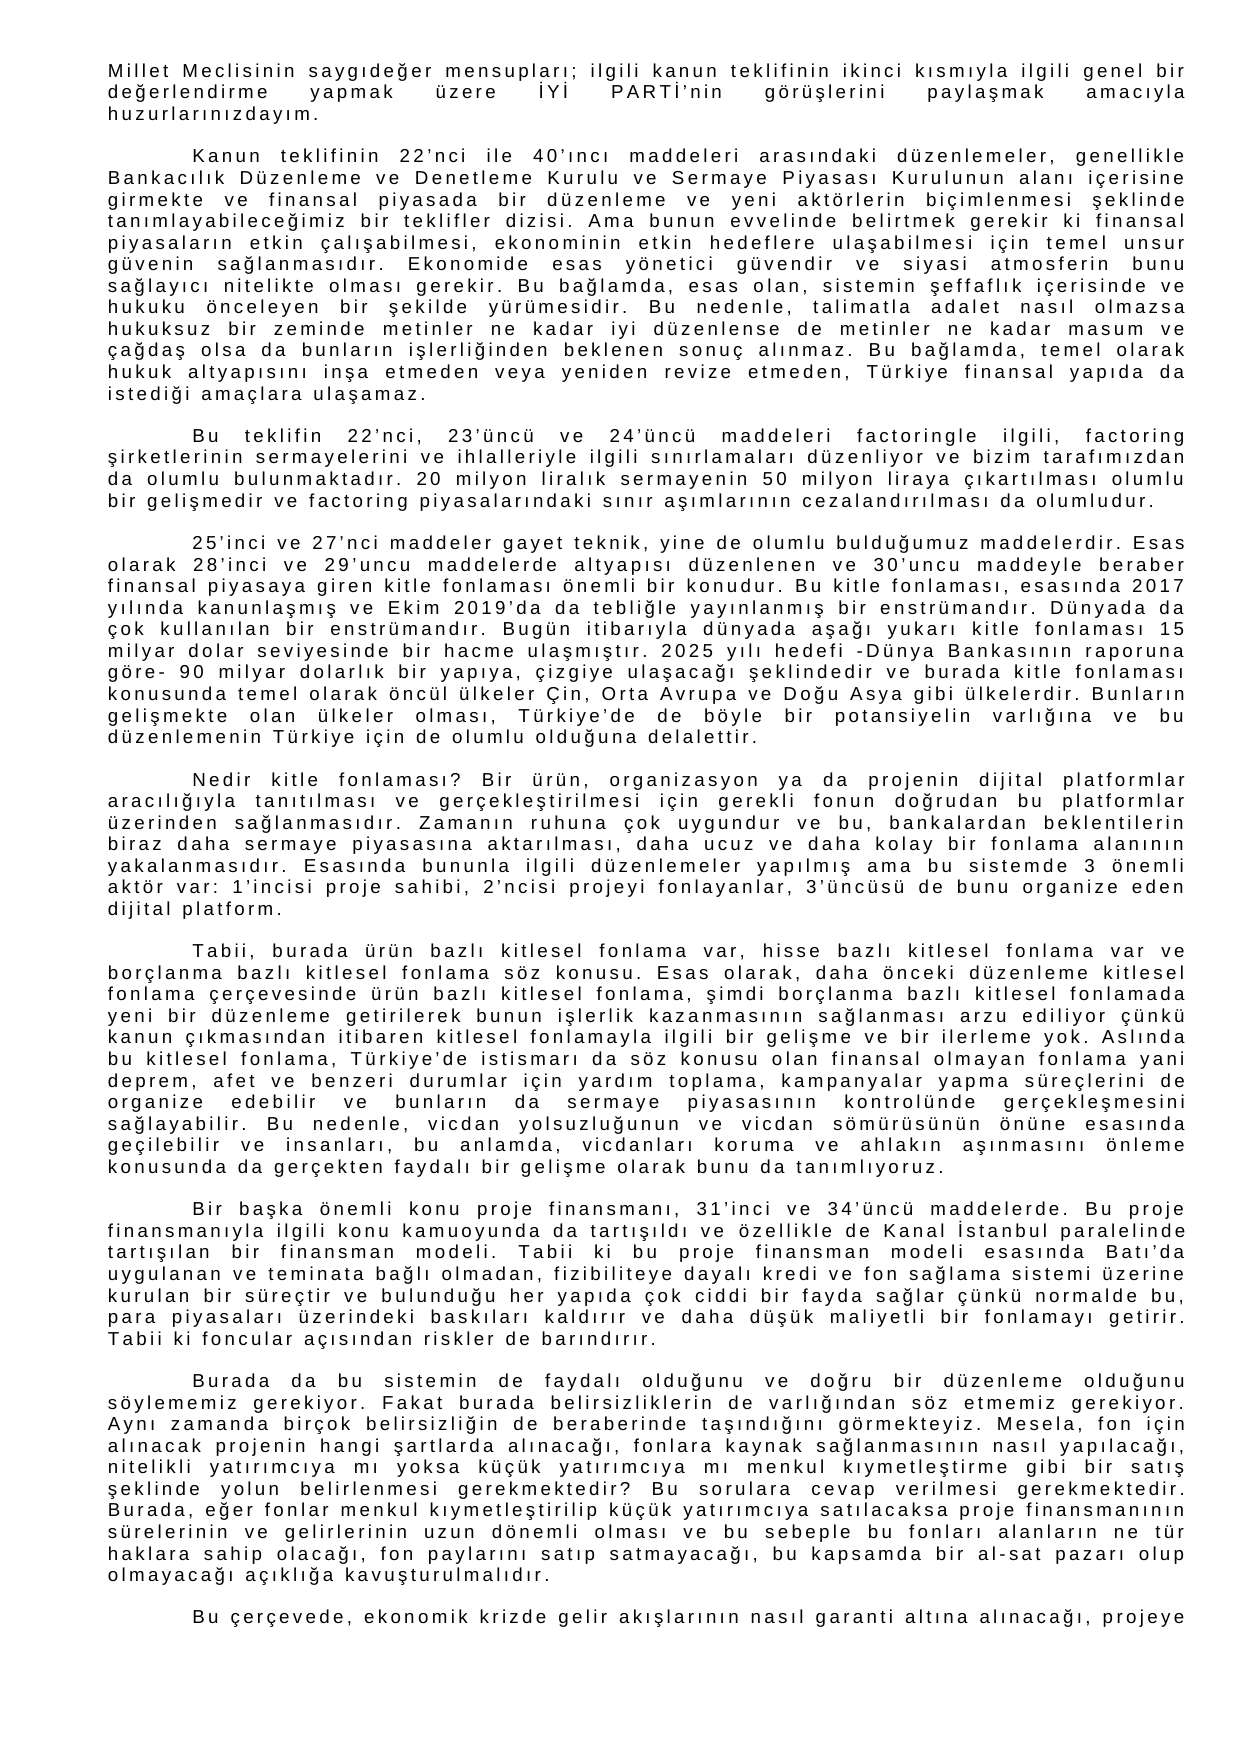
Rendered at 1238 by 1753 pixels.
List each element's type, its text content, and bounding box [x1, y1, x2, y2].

text Burada da bu sistemin de faydalı olduğunu ve doğru bir düzenleme olduğunu söylememiz gerekiyor. Fakat burada belirsizliklerin de varlığından söz etmemiz gerekiyor. Aynı zamanda birçok belirsizliğin de beraberinde taşındığını görmekteyiz. Mesela, fon için alınacak projenin hangi şartlarda alınacağı, fonlara kaynak sağlanmasının nasıl yapılacağı, nitelikli yatırımcıya mı yoksa küçük yatırımcıya mı menkul kıymetleştirme gibi bir satış şeklinde yolun belirlenmesi gerekmektedir? Bu sorulara cevap verilmesi gerekmektedir. Burada, eğer fonlar menkul kıymetleştirilip küçük yatırımcıya satılacaksa proje finansmanının sürelerinin ve gelirlerinin uzun dönemli olması ve bu sebeple bu fonları alanların ne tür haklara sahip olacağı, fon paylarını satıp satmayacağı, bu kapsamda bir al-sat pazarı olup olmayacağı açıklığa kavuşturulmalıdır. [108, 1370, 1186, 1586]
text Kanun teklifinin 22’nci ile 40’ıncı maddeleri arasındaki düzenlemeler, genellikle Bankacılık Düzenleme ve Denetleme Kurulu ve Sermaye Piyasası Kurulunun alanı içerisine girmekte ve finansal piyasada bir düzenleme ve yeni aktörlerin biçimlenmesi şeklinde tanımlayabileceğimiz bir teklifler dizisi. Ama bunun evvelinde belirtmek gerekir ki finansal piyasaların etkin çalışabilmesi, ekonominin etkin hedeflere ulaşabilmesi için temel unsur güvenin sağlanmasıdır. Ekonomide esas yönetici güvendir ve siyasi atmosferin bunu sağlayıcı nitelikte olması gerekir. Bu bağlamda, esas olan, sistemin şeffaflık içerisinde ve hukuku önceleyen bir şekilde yürümesidir. Bu nedenle, talimatla adalet nasıl olmazsa hukuksuz bir zeminde metinler ne kadar iyi düzenlense de metinler ne kadar masum ve çağdaş olsa da bunların işlerliğinden beklenen sonuç alınmaz. Bu bağlamda, temel olarak hukuk altyapısını inşa etmeden veya yeniden revize etmeden, Türkiye finansal yapıda da istediği amaçlara ulaşamaz. [108, 145, 1186, 404]
text 25’inci ve 27’nci maddeler gayet teknik, yine de olumlu bulduğumuz maddelerdir. Esas olarak 28’inci ve 29’uncu maddelerde altyapısı düzenlenen ve 30’uncu maddeyle beraber finansal piyasaya giren kitle fonlaması önemli bir konudur. Bu kitle fonlaması, esasında 2017 yılında kanunlaşmış ve Ekim 2019’da da tebliğle yayınlanmış bir enstrümandır. Dünyada da çok kullanılan bir enstrümandır. Bugün itibarıyla dünyada aşağı yukarı kitle fonlaması 15 milyar dolar seviyesinde bir hacme ulaşmıştır. 2025 yılı hedefi -Dünya Bankasının raporuna göre- 90 milyar dolarlık bir yapıya, çizgiye ulaşacağı şeklindedir ve burada kitle fonlaması konusunda temel olarak öncül ülkeler Çin, Orta Avrupa ve Doğu Asya gibi ülkelerdir. Bunların gelişmekte olan ülkeler olması, Türkiye’de de böyle bir potansiyelin varlığına ve bu düzenlemenin Türkiye için de olumlu olduğuna delalettir. [108, 532, 1186, 747]
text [108, 60, 1186, 124]
text Bu teklifin 22’nci, 23’üncü ve 24’üncü maddeleri factoringle ilgili, factoring şirketlerinin sermayelerini ve ihlalleriyle ilgili sınırlamaları düzenliyor ve bizim tarafımızdan da olumlu bulunmaktadır. 20 milyon liralık sermayenin 50 milyon liraya çıkartılması olumlu bir gelişmedir ve factoring piyasalarındaki sınır aşımlarının cezalandırılması da olumludur. [108, 425, 1186, 511]
text Tabii, burada ürün bazlı kitlesel fonlama var, hisse bazlı kitlesel fonlama var ve borçlanma bazlı kitlesel fonlama söz konusu. Esas olarak, daha önceki düzenleme kitlesel fonlama çerçevesinde ürün bazlı kitlesel fonlama, şimdi borçlanma bazlı kitlesel fonlamada yeni bir düzenleme getirilerek bunun işlerlik kazanmasının sağlanması arzu ediliyor çünkü kanun çıkmasından itibaren kitlesel fonlamayla ilgili bir gelişme ve bir ilerleme yok. Aslında bu kitlesel fonlama, Türkiye’de istismarı da söz konusu olan finansal olmayan fonlama yani deprem, afet ve benzeri durumlar için yardım toplama, kampanyalar yapma süreçlerini de organize edebilir ve bunların da sermaye piyasasının kontrolünde gerçekleşmesini sağlayabilir. Bu nedenle, vicdan yolsuzluğunun ve vicdan sömürüsünün önüne esasında geçilebilir ve insanları, bu anlamda, vicdanları koruma ve ahlakın aşınmasını önleme konusunda da gerçekten faydalı bir gelişme olarak bunu da tanımlıyoruz. [108, 940, 1186, 1177]
text Nedir kitle fonlaması? Bir ürün, organizasyon ya da projenin dijital platformlar aracılığıyla tanıtılması ve gerçekleştirilmesi için gerekli fonun doğrudan bu platformlar üzerinden sağlanmasıdır. Zamanın ruhuna çok uygundur ve bu, bankalardan beklentilerin biraz daha sermaye piyasasına aktarılması, daha ucuz ve daha kolay bir fonlama alanının yakalanmasıdır. Esasında bununla ilgili düzenlemeler yapılmış ama bu sistemde 3 önemli aktör var: 1’incisi proje sahibi, 2’ncisi projeyi fonlayanlar, 3’üncüsü de bunu organize eden dijital platform. [108, 768, 1186, 919]
text Bir başka önemli konu proje finansmanı, 31’inci ve 34’üncü maddelerde. Bu proje finansmanıyla ilgili konu kamuoyunda da tartışıldı ve özellikle de Kanal İstanbul paralelinde tartışılan bir finansman modeli. Tabii ki bu proje finansman modeli esasında Batı’da uygulanan ve teminata bağlı olmadan, fizibiliteye dayalı kredi ve fon sağlama sistemi üzerine kurulan bir süreçtir ve bulunduğu her yapıda çok ciddi bir fayda sağlar çünkü normalde bu, para piyasaları üzerindeki baskıları kaldırır ve daha düşük maliyetli bir fonlamayı getirir. Tabii ki foncular açısından riskler de barındırır. [108, 1198, 1186, 1349]
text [108, 1606, 1186, 1628]
